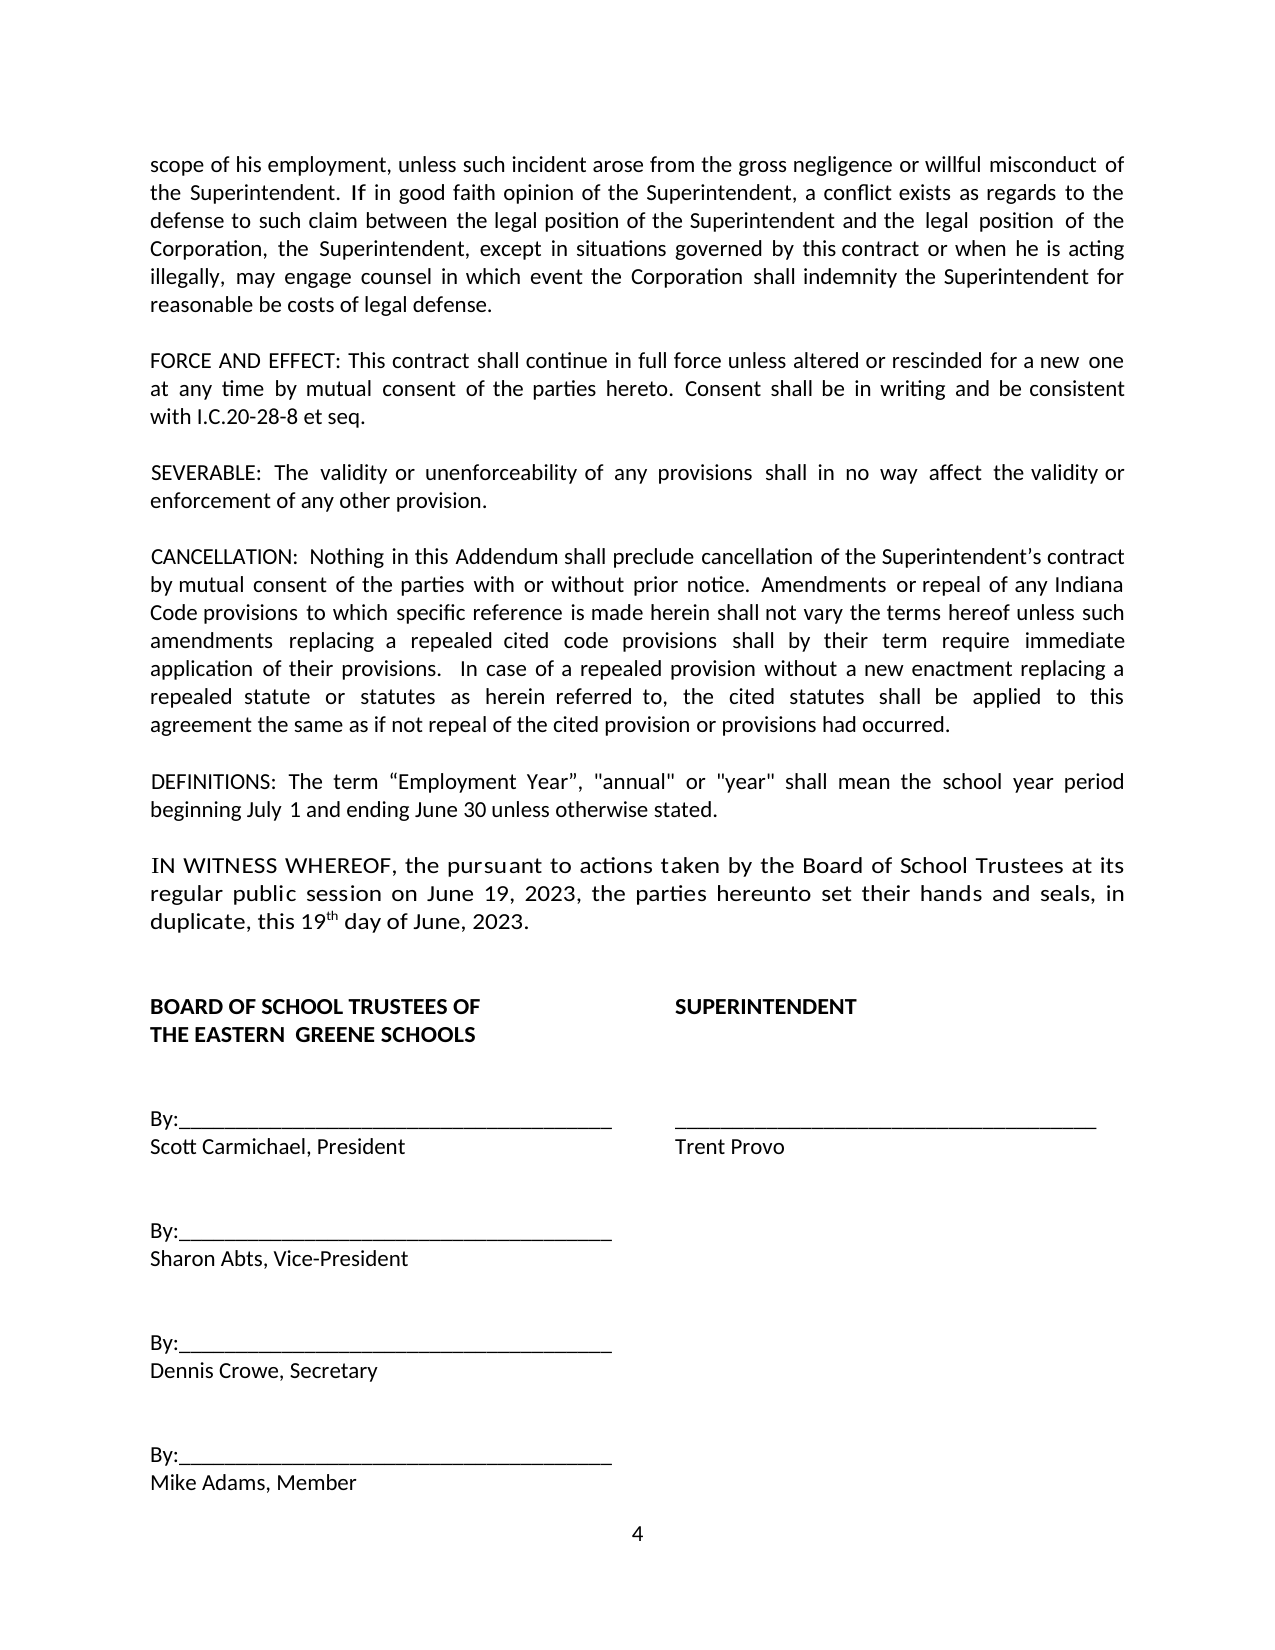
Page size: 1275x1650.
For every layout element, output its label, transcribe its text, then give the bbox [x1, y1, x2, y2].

text Dennis Crowe, Secretary [150, 1356, 1125, 1384]
text BOARD OF SCHOOL TRUSTEES OF SUPERINTENDENT [150, 992, 1125, 1020]
text Sharon Abts, Vice-President [150, 1244, 1125, 1272]
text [150, 1216, 1125, 1244]
text SEVERABLE: The validity or unenforceability of any provisions shall in no way affect the validity or enforcement of any other provision. [150, 458, 1125, 514]
text FORCE AND EFFECT: This contract shall continue in full force unless altered or rescinded for a new one at any time by mutual consent of the parties hereto. Consent shall be in writing and be consistent with I.C.20-28-8 et seq. [150, 346, 1125, 430]
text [150, 1440, 1125, 1468]
text THE EASTERN GREENE SCHOOLS [150, 1020, 1125, 1048]
text By:______________________________________ _____________________________________ [150, 1104, 1125, 1132]
text Mike Adams, Member [150, 1468, 1125, 1496]
text DEFINITIONS: The term “Employment Year”, "annual" or "year" shall mean the school year period beginning July 1 and ending June 30 unless otherwise stated. [150, 767, 1125, 823]
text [150, 1328, 1125, 1356]
text IN WITNESS WHEREOF, the pursuant to actions taken by the Board of School Trustees at its regular public session on June 19, 2023, the parties hereunto set their hands and seals, in duplicate, this 19th day of June, 2023. [150, 851, 1125, 935]
text Scott Carmichael, President Trent Provo [150, 1132, 1125, 1160]
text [150, 150, 1125, 318]
text CANCELLATION: Nothing in this Addendum shall preclude cancellation of the Superintendent’s contract by mutual consent of the parties with or without prior notice. Amendments or repeal of any Indiana Code provisions to which specific reference is made herein shall not vary the terms hereof unless such amendments replacing a repealed cited code provisions shall by their term require immediate application of their provisions. In case of a repealed provision without a new enactment replacing a repealed statute or statutes as herein referred to, the cited statutes shall be applied to this agreement the same as if not repeal of the cited provision or provisions had occurred. [150, 542, 1125, 738]
